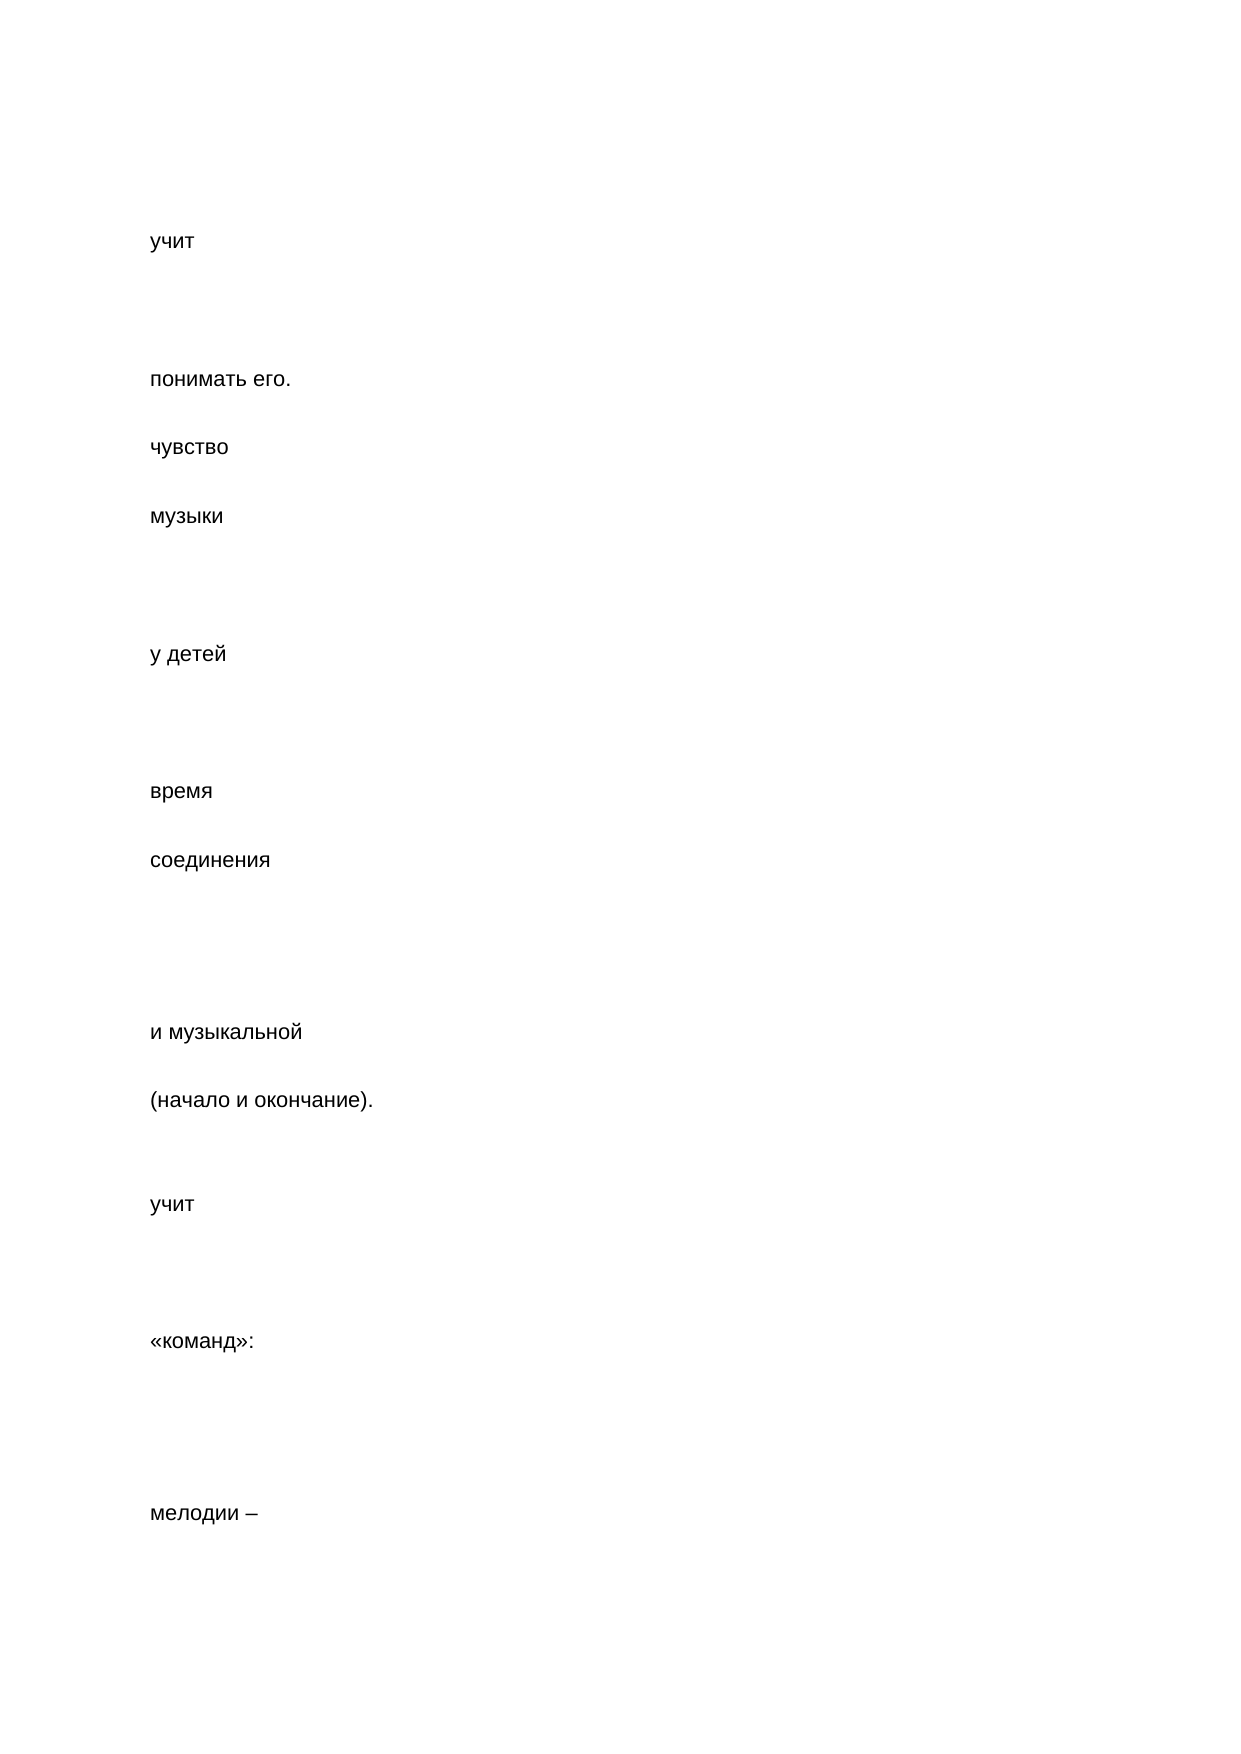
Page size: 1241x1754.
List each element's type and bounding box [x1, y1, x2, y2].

text [150, 150, 1090, 1594]
